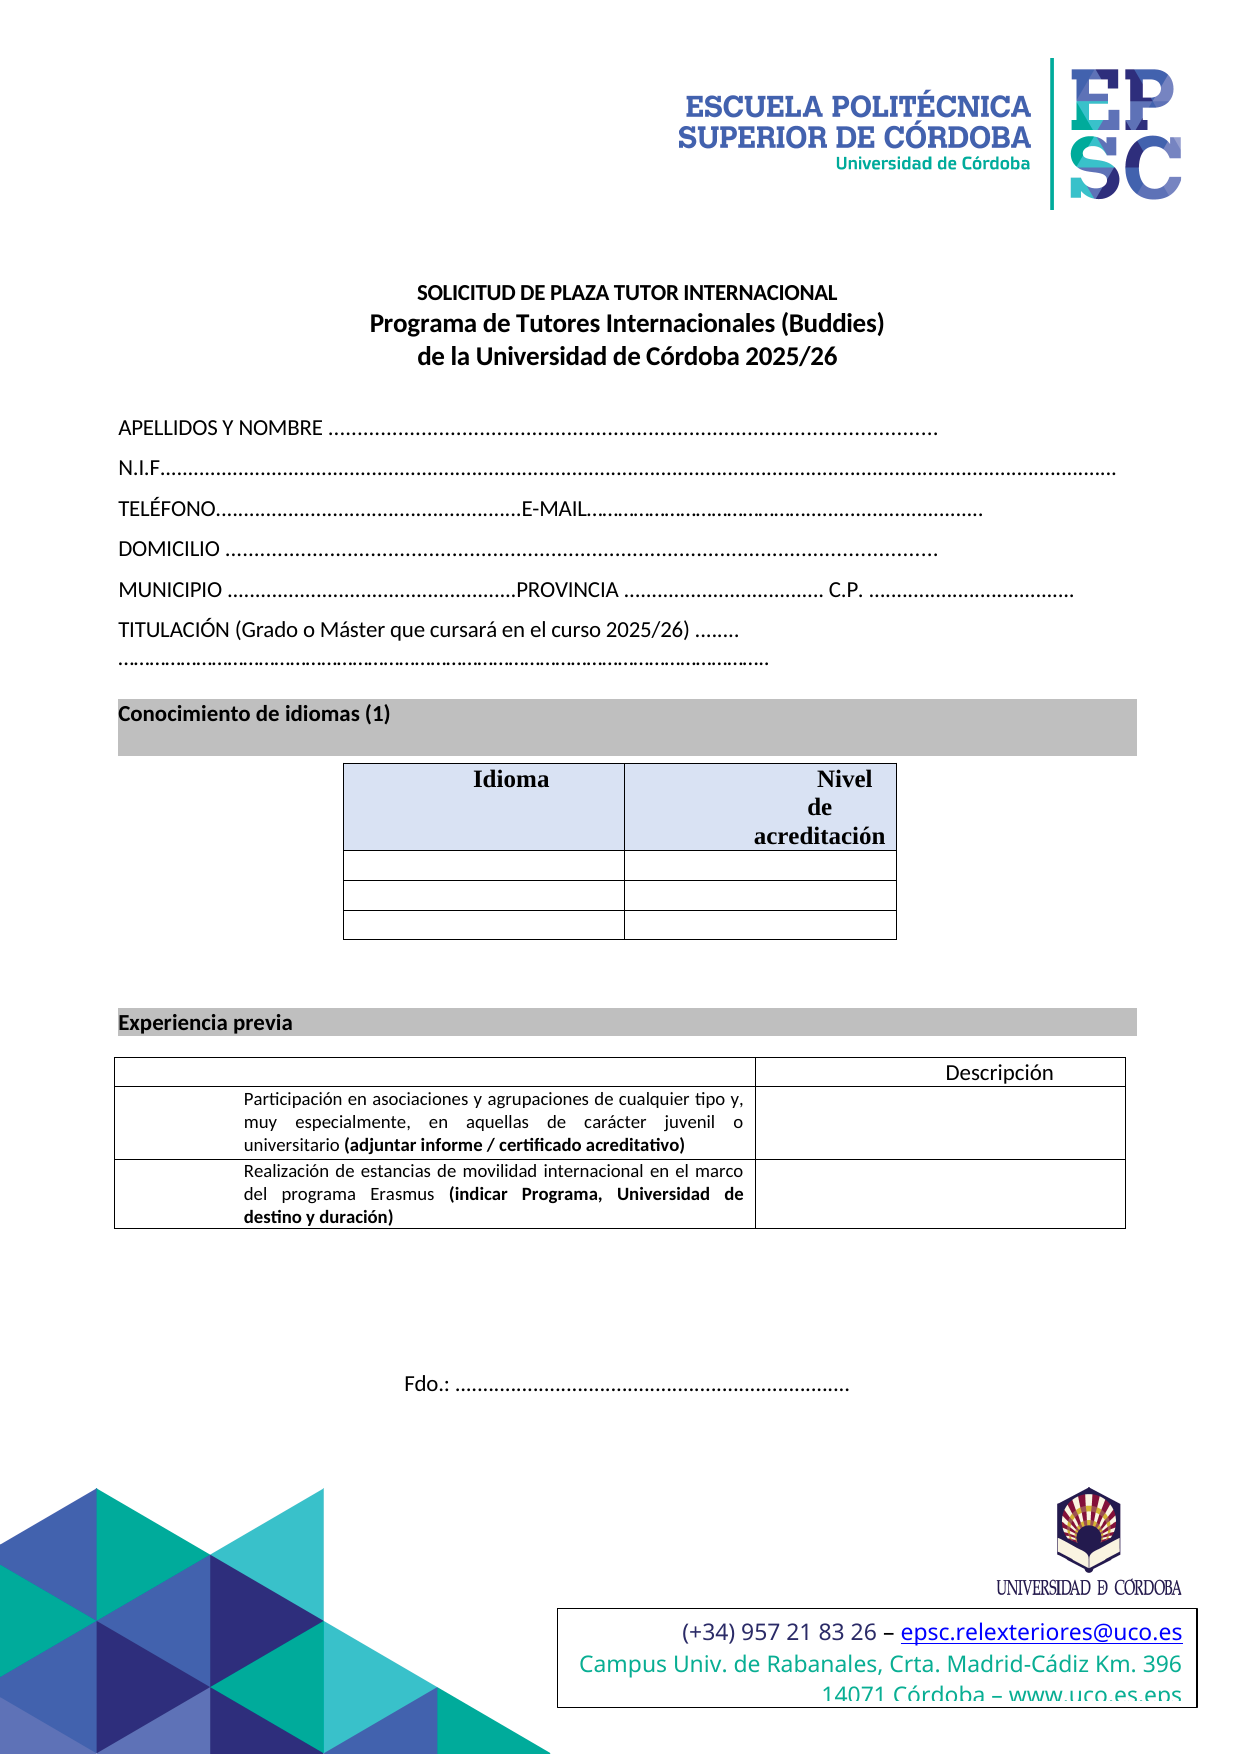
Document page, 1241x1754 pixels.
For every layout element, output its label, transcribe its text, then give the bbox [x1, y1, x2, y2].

picture [996, 1487, 1182, 1595]
table_cell [344, 911, 624, 939]
table_header [115, 1058, 755, 1086]
text N.I.F............................................................................................................................................................................ [118, 453, 1137, 481]
table_header Nivel de acreditación [625, 764, 896, 850]
picture [679, 58, 1182, 210]
text Experiencia previa [118, 1008, 1137, 1036]
text DOMICILIO [118, 534, 1137, 562]
table_cell [625, 881, 896, 909]
table_cell [625, 851, 896, 880]
table_cell Realización de estancias de movilidad internacional en el marco del programa Erasmus (indicar Programa, Universidad de destino y duración) [115, 1160, 755, 1228]
table_header Idioma [344, 764, 624, 850]
text MUNICIPIO ....................................................PROVINCIA .................................... C.P. ..................................... [118, 575, 1137, 603]
table_cell [756, 1087, 1125, 1158]
table_cell [625, 911, 896, 939]
text de la Universidad de Córdoba 2025/26 [118, 339, 1137, 372]
text Fdo.: ....................................................................... [118, 1369, 1137, 1397]
table_cell [344, 851, 624, 880]
text APELLIDOS Y NOMBRE [118, 413, 1137, 441]
picture [0, 1488, 551, 1754]
table_cell [344, 881, 624, 909]
table_cell [756, 1160, 1125, 1228]
text Programa de Tutores Internacionales (Buddies) [118, 306, 1137, 339]
table_cell Participación en asociaciones y agrupaciones de cualquier tipo y, muy especialmente, en aquellas de carácter juvenil o universitario (adjuntar informe / certificado acreditativo) [115, 1087, 755, 1158]
text Conocimiento de idiomas (1) [118, 699, 1137, 728]
text TITULACIÓN (Grado o Máster que cursará en el curso 2025/26) ........…………………………………………………………………………………………………………….. [118, 616, 1137, 672]
text TELÉFONO.......................................................E-MAIL……………………………………................................ [118, 494, 1137, 522]
table_header Descripción [756, 1058, 1125, 1086]
text SOLICITUD DE PLAZA TUTOR INTERNACIONAL [118, 278, 1137, 306]
